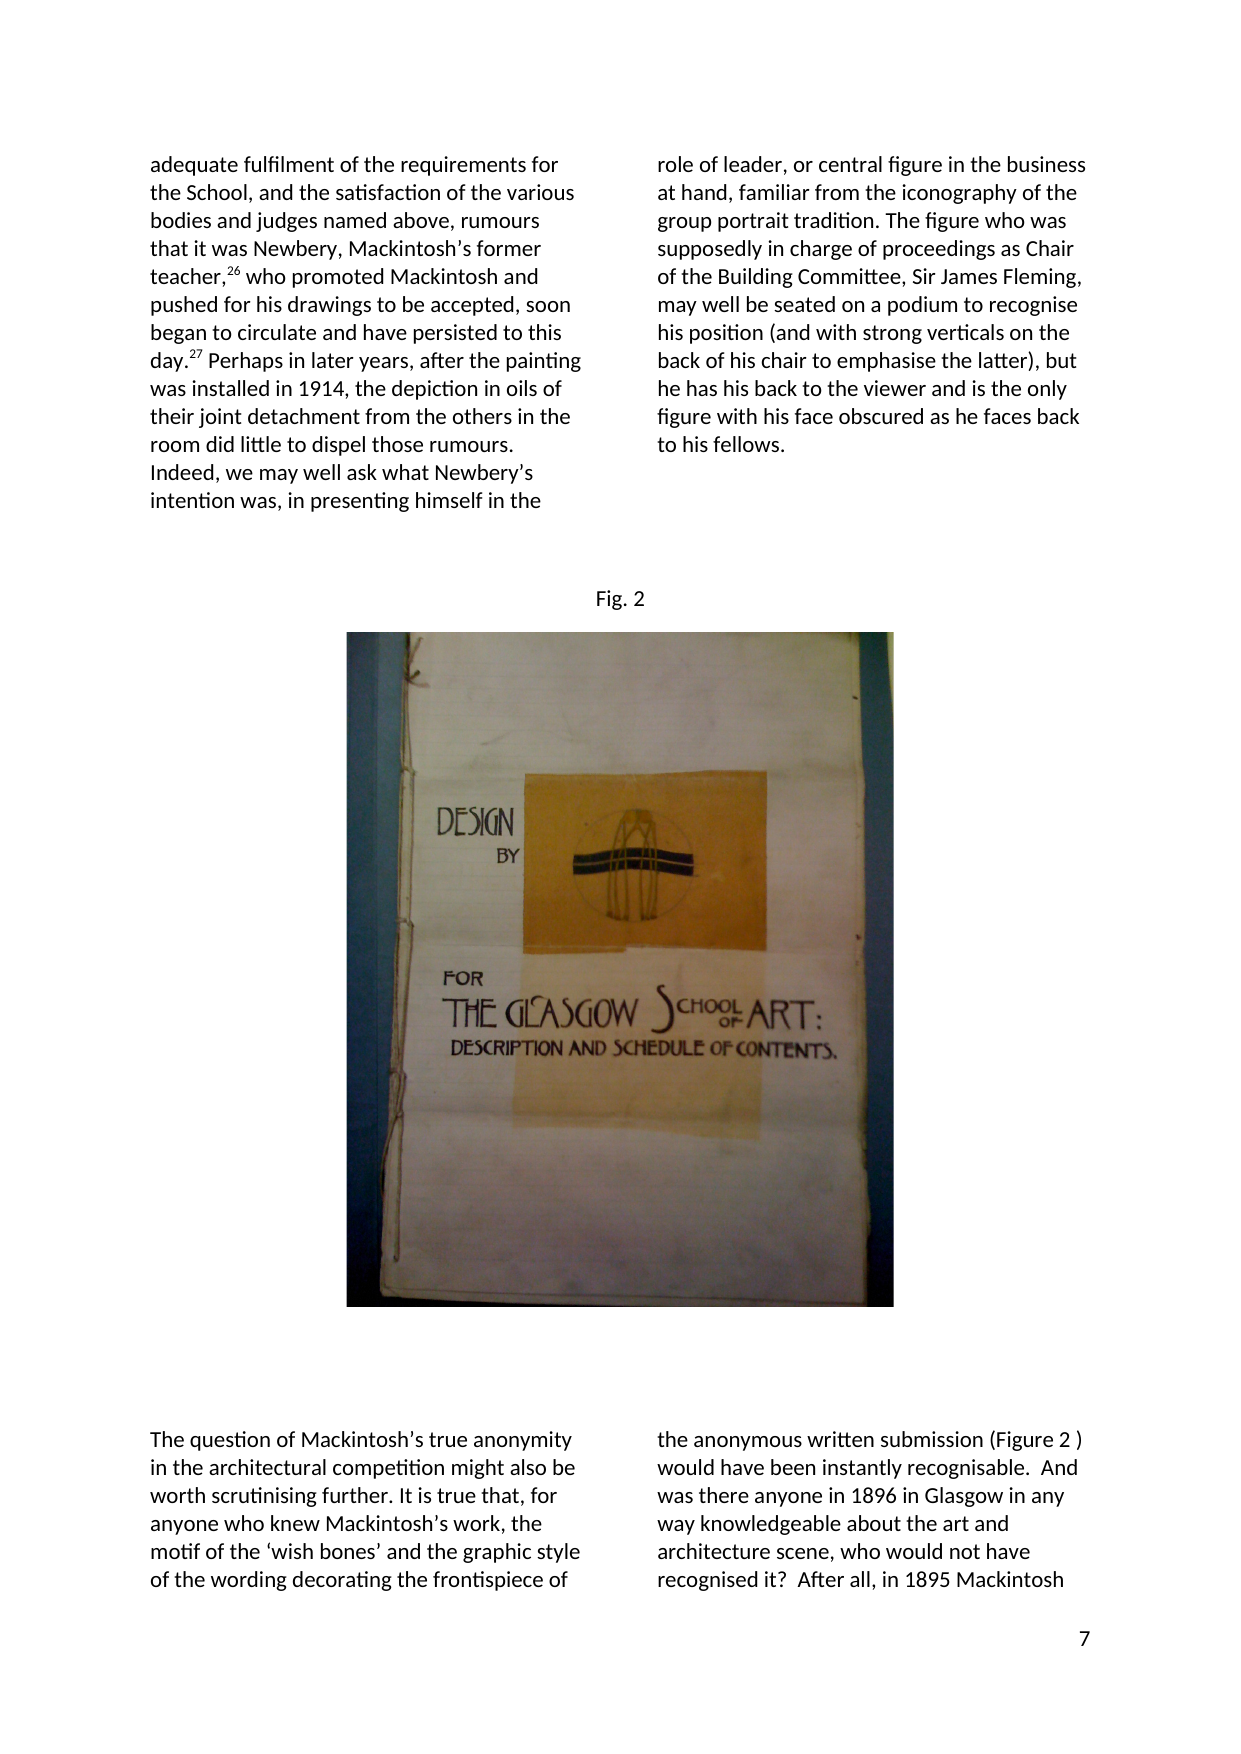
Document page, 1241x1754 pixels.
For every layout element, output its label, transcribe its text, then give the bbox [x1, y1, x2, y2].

text The question of Mackintosh’s true anonymity in the architectural competition might also be worth scrutinising further. It is true that, for anyone who knew Mackintosh’s work, the motif of the ‘wish bones’ and the graphic style of the wording decorating the frontispiece of [150, 1425, 583, 1593]
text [657, 150, 1090, 458]
picture [346, 632, 894, 1307]
text Fig. 2 [150, 584, 1090, 612]
